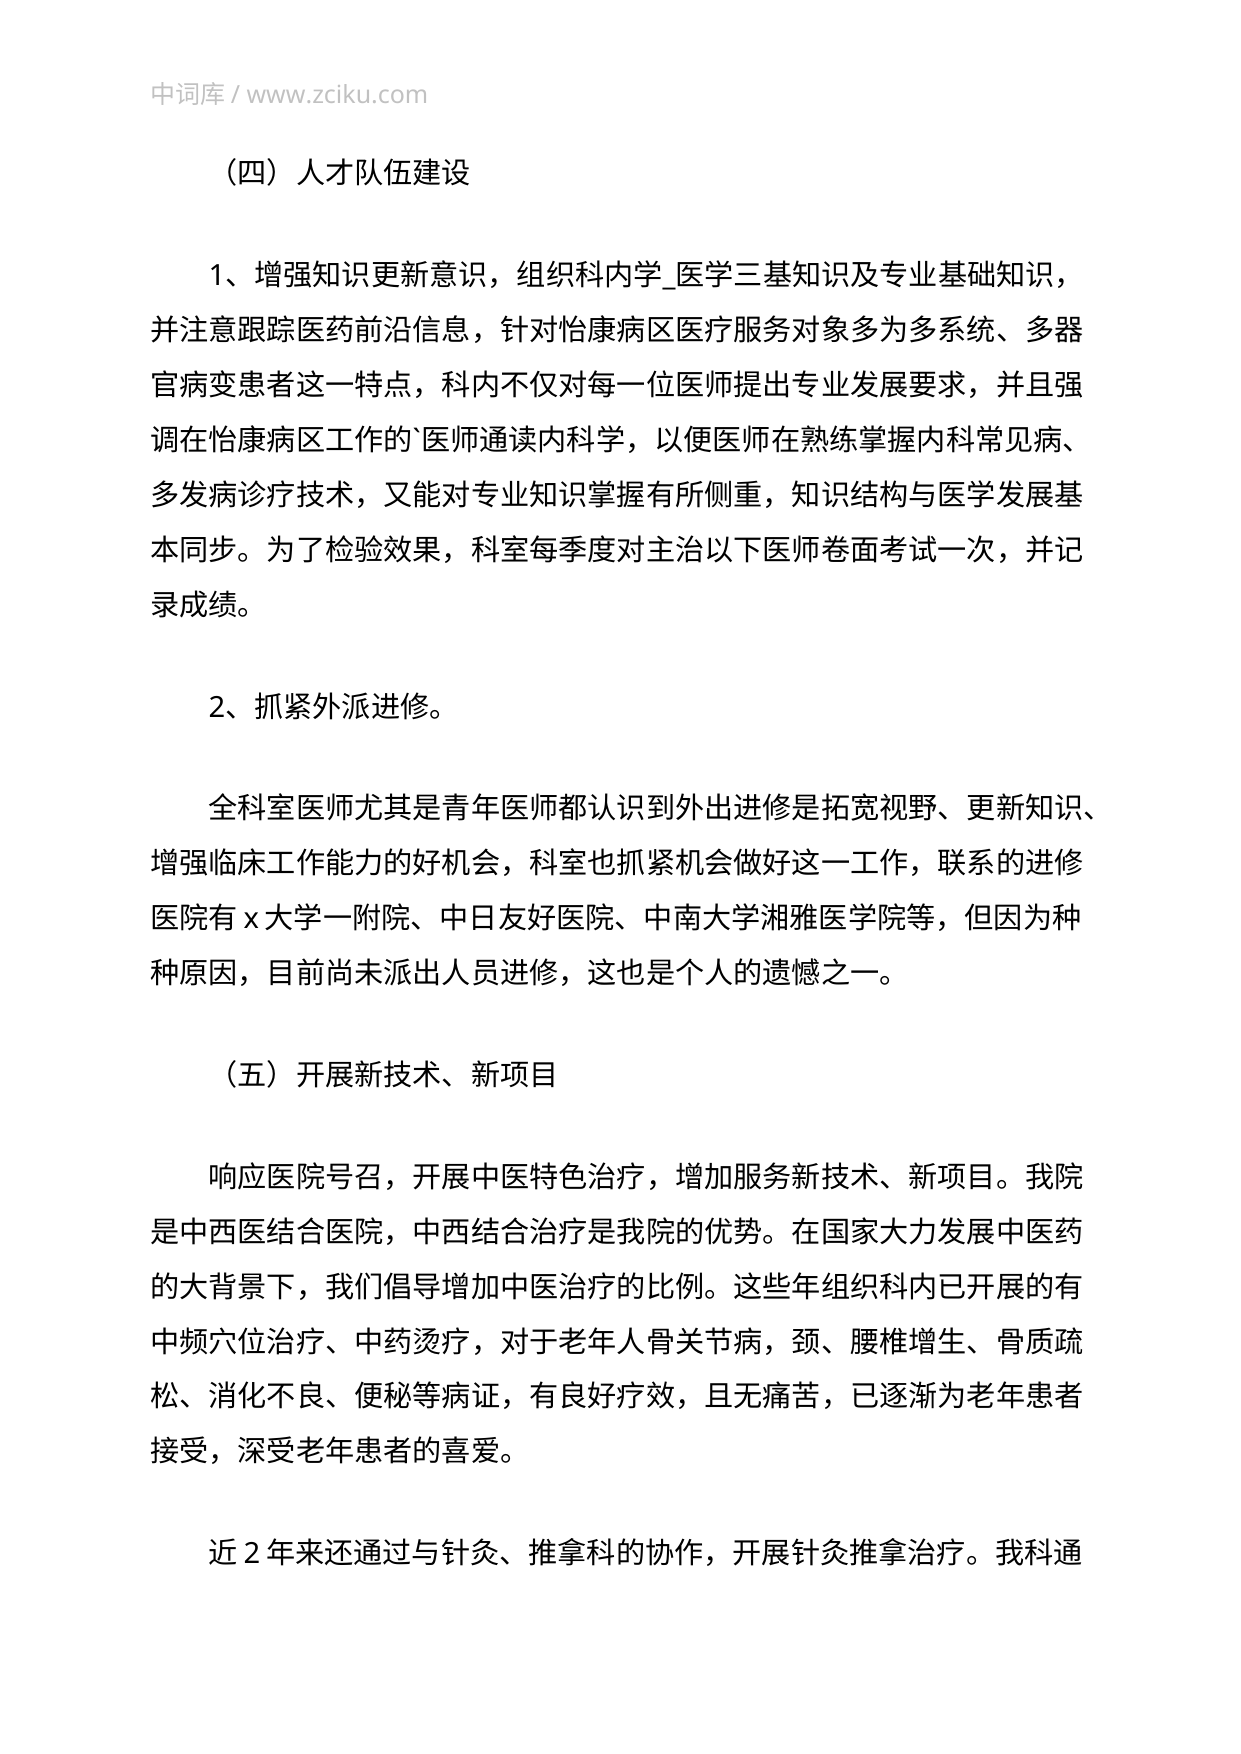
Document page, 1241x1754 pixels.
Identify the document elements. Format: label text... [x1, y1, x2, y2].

text 1、增强知识更新意识，组织科内学_医学三基知识及专业基础知识，并注意跟踪医药前沿信息，针对怡康病区医疗服务对象多为多系统、多器官病变患者这一特点，科内不仅对每一位医师提出专业发展要求，并且强调在怡康病区工作的`医师通读内科学，以便医师在熟练掌握内科常见病、多发病诊疗技术，又能对专业知识掌握有所侧重，知识结构与医学发展基本同步。为了检验效果，科室每季度对主治以下医师卷面考试一次，并记录成绩。 [150, 252, 1090, 624]
text 全科室医师尤其是青年医师都认识到外出进修是拓宽视野、更新知识、增强临床工作能力的好机会，科室也抓紧机会做好这一工作，联系的进修医院有x大学一附院、中日友好医院、中南大学湘雅医学院等，但因为种种原因，目前尚未派出人员进修，这也是个人的遗憾之一。 [150, 785, 1090, 992]
text 响应医院号召，开展中医特色治疗，增加服务新技术、新项目。我院是中西医结合医院，中西结合治疗是我院的优势。在国家大力发展中医药的大背景下，我们倡导增加中医治疗的比例。这些年组织科内已开展的有中频穴位治疗、中药烫疗，对于老年人骨关节病，颈、腰椎增生、骨质疏松、消化不良、便秘等病证，有良好疗效，且无痛苦，已逐渐为老年患者接受，深受老年患者的喜爱。 [150, 1153, 1090, 1470]
text （五）开展新技术、新项目 [150, 1052, 1090, 1094]
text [150, 1530, 1090, 1572]
text 2、抓紧外派进修。 [150, 683, 1090, 726]
text （四）人才队伍建设 [150, 150, 1090, 192]
